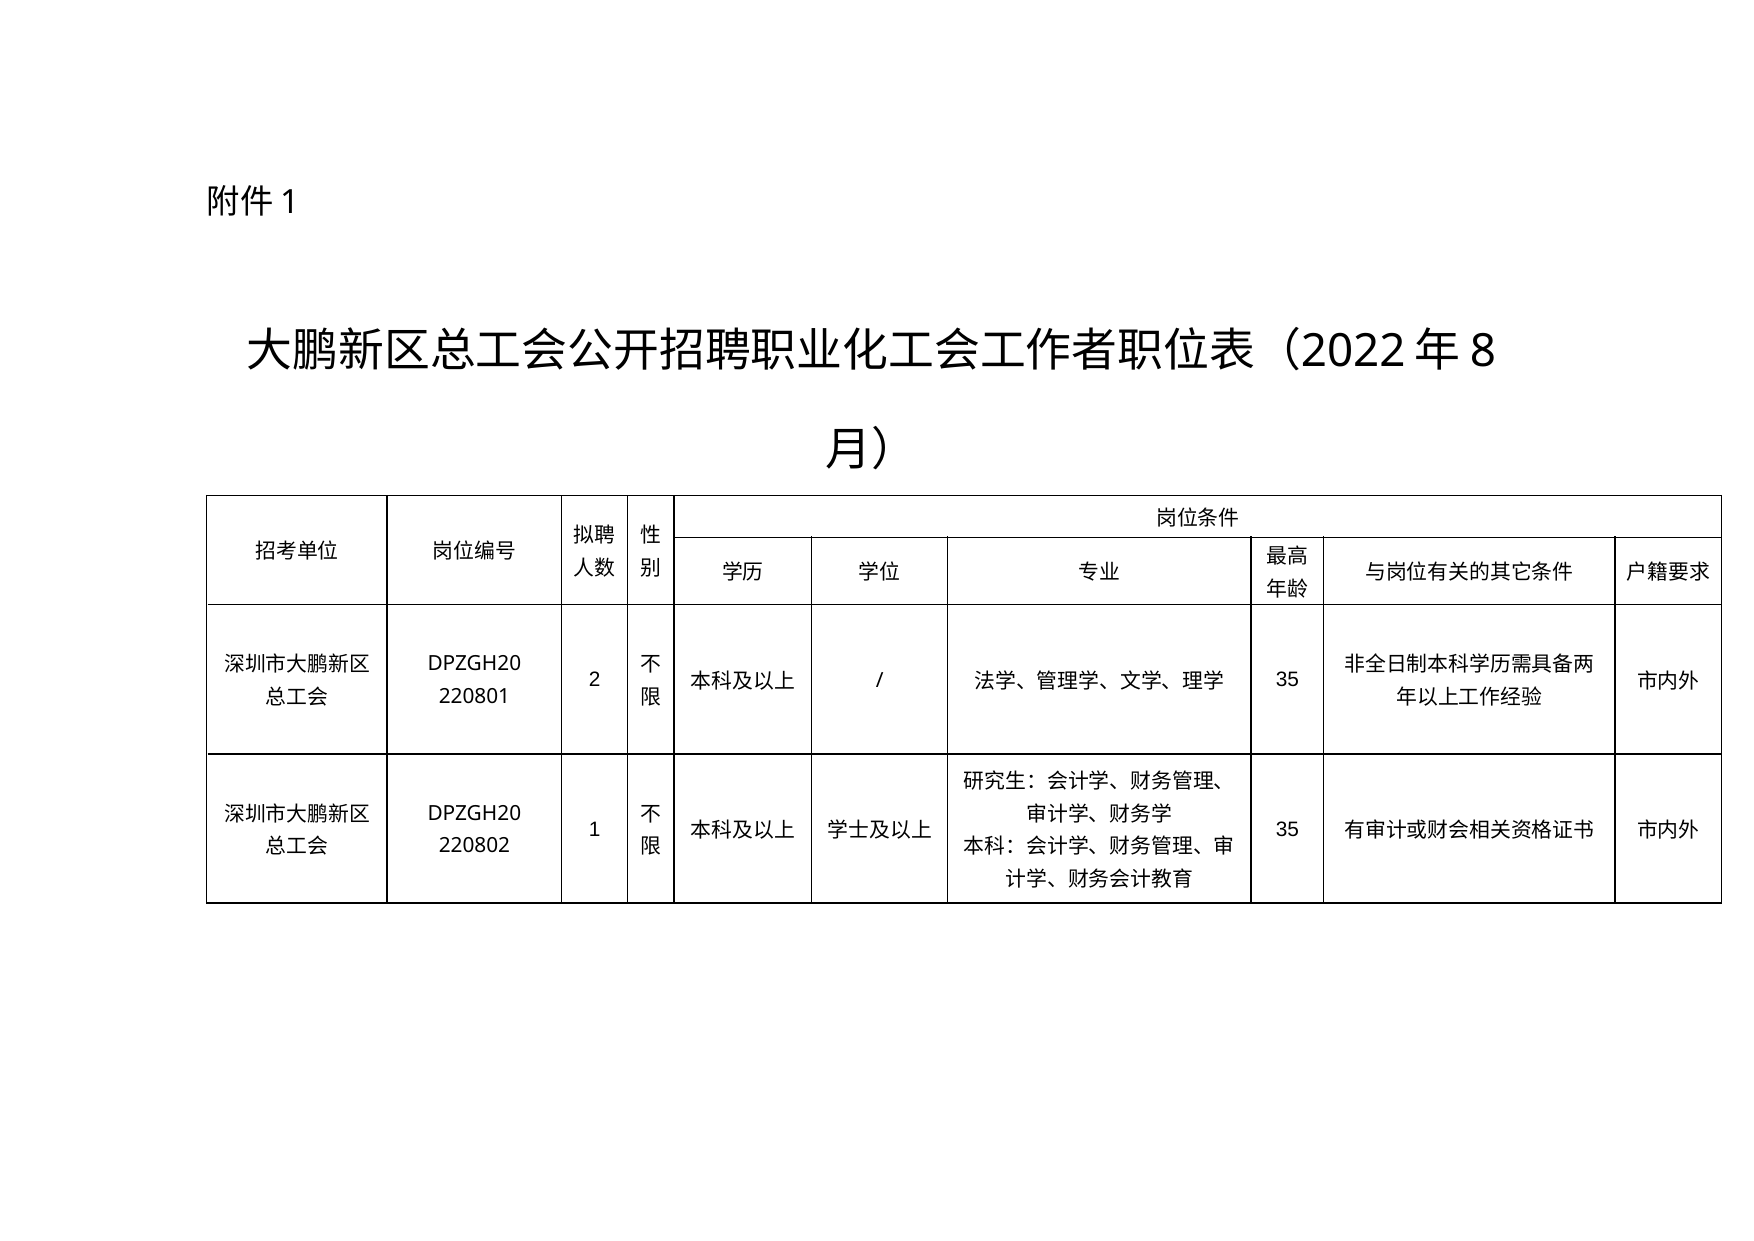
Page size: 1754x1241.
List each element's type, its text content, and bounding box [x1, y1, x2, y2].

table_cell 专业 [948, 538, 1250, 603]
table_cell 本科及以上 [675, 605, 811, 753]
table_cell 深圳市大鹏新区 总工会 [207, 605, 386, 753]
table_cell 35 [1252, 755, 1323, 902]
table_cell 不限 [628, 605, 673, 753]
table_cell DPZGH20220801 [388, 605, 561, 753]
table_cell 研究生：会计学、财务管理、审计学、财务学 本科：会计学、财务管理、审计学、财务会计教育 [948, 755, 1250, 902]
table_cell 最高年龄 [1252, 538, 1323, 603]
text 附件1 [207, 167, 1535, 232]
table_cell 深圳市大鹏新区 总工会 [207, 754, 386, 902]
table_cell 有审计或财会相关资格证书 [1324, 755, 1614, 902]
table_cell 学士及以上 [812, 755, 947, 902]
table_header 拟聘人数 [562, 496, 627, 603]
table_header 招考单位 [207, 496, 386, 603]
table_header 性别 [628, 496, 673, 603]
table_cell / [812, 605, 947, 753]
table_cell 学历 [675, 538, 811, 603]
text 大鹏新区总工会公开招聘职业化工会工作者职位表（2022年8月） [207, 298, 1535, 495]
table_cell 市内外 [1616, 605, 1721, 753]
table_header 岗位条件 [675, 496, 1721, 536]
table_cell 2 [562, 605, 627, 753]
table_cell 市内外 [1616, 755, 1721, 902]
table_cell 法学、管理学、文学、理学 [948, 605, 1250, 753]
table_cell 学位 [812, 538, 947, 603]
table_cell DPZGH20220802 [388, 755, 561, 902]
table_cell 与岗位有关的其它条件 [1324, 538, 1614, 603]
table_cell 户籍要求 [1616, 538, 1721, 603]
table_cell 1 [562, 755, 627, 902]
table_header 岗位编号 [388, 496, 561, 603]
table_cell 35 [1252, 605, 1323, 753]
table_cell 非全日制本科学历需具备两年以上工作经验 [1324, 605, 1614, 753]
table_cell 不限 [628, 755, 673, 902]
table_cell 本科及以上 [675, 755, 811, 902]
